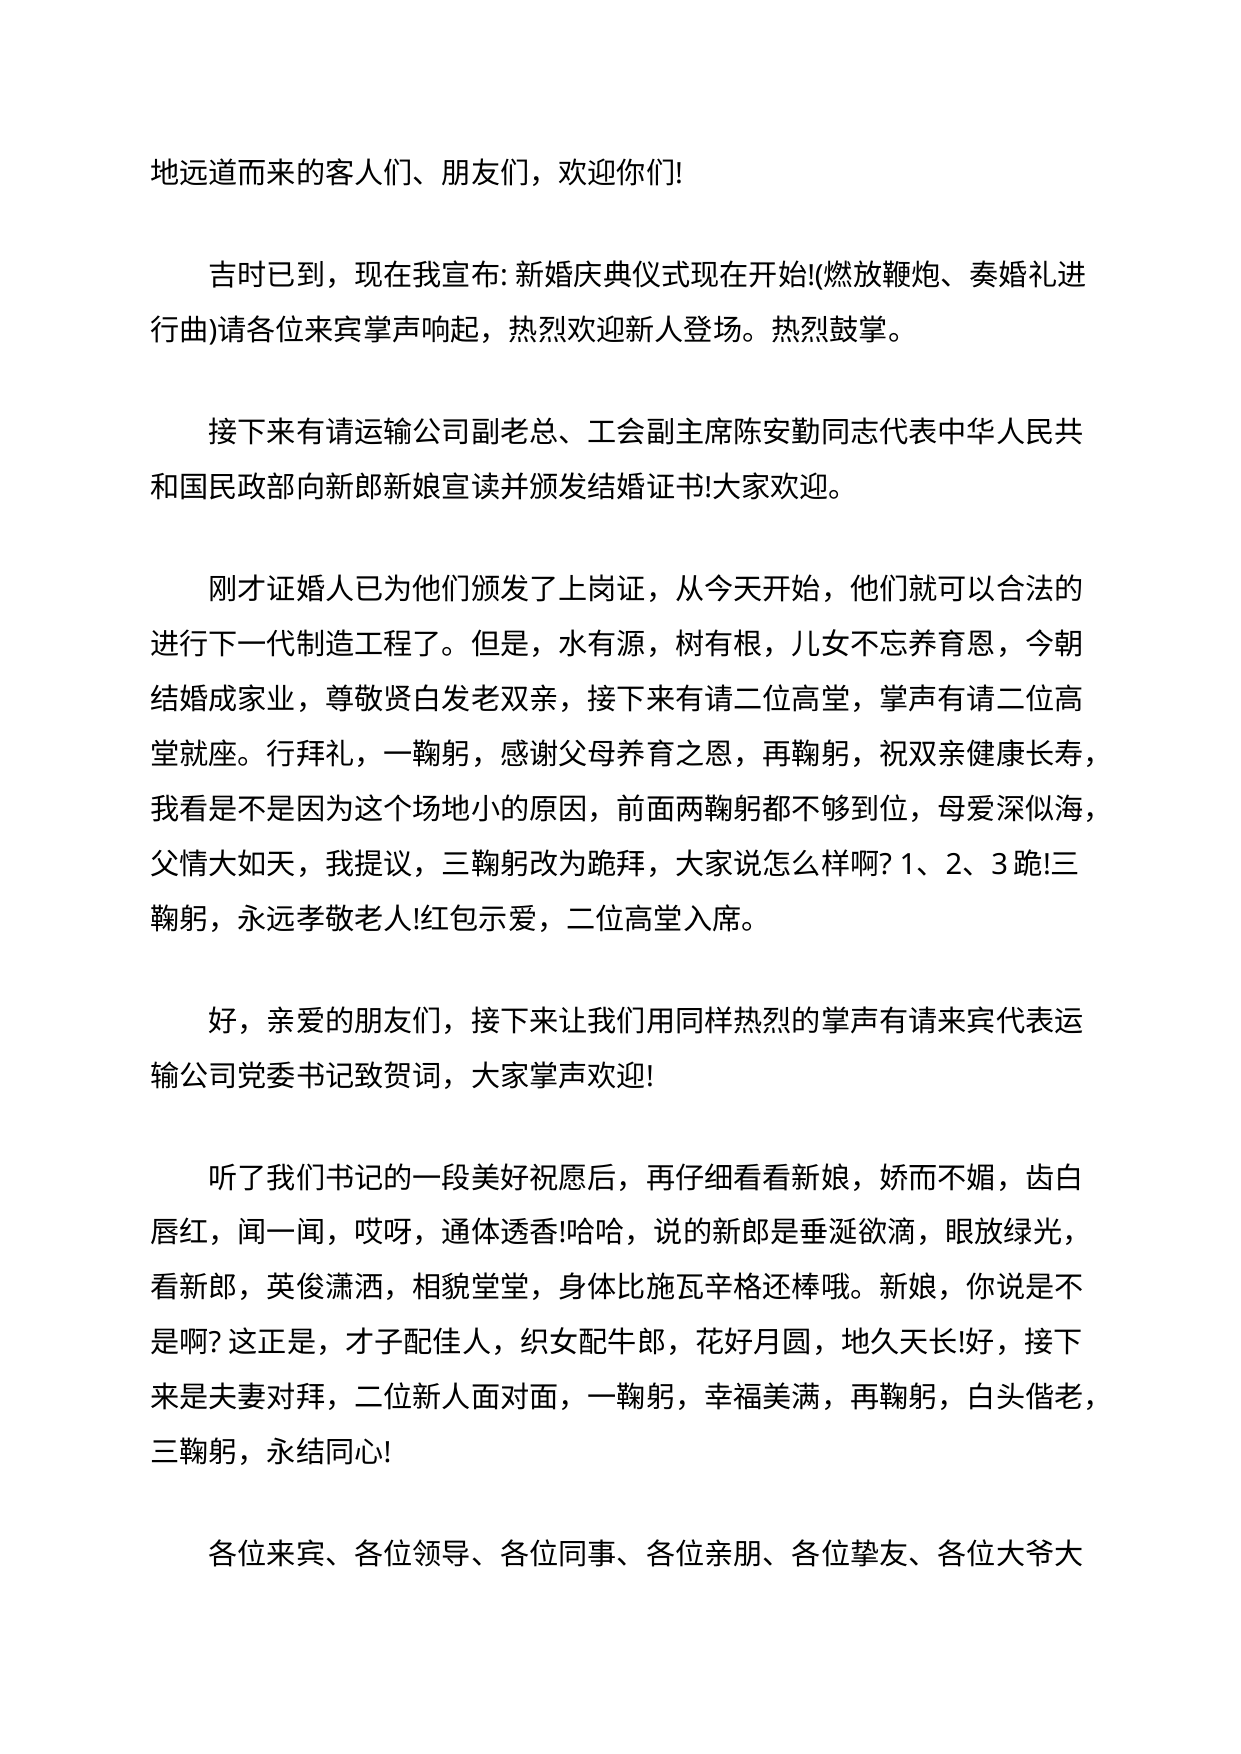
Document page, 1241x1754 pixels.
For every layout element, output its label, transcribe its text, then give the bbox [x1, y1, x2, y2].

text 好，亲爱的朋友们，接下来让我们用同样热烈的掌声有请来宾代表运输公司党委书记致贺词，大家掌声欢迎! [150, 997, 1090, 1094]
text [150, 1531, 1090, 1573]
text 刚才证婚人已为他们颁发了上岗证，从今天开始，他们就可以合法的进行下一代制造工程了。但是，水有源，树有根，儿女不忘养育恩，今朝结婚成家业，尊敬贤白发老双亲，接下来有请二位高堂，掌声有请二位高堂就座。行拜礼，一鞠躬，感谢父母养育之恩，再鞠躬，祝双亲健康长寿，我看是不是因为这个场地小的原因，前面两鞠躬都不够到位，母爱深似海，父情大如天，我提议，三鞠躬改为跪拜，大家说怎么样啊? 1、2、3跪!三鞠躬，永远孝敬老人!红包示爱，二位高堂入席。 [150, 566, 1090, 938]
text 吉时已到，现在我宣布: 新婚庆典仪式现在开始!(燃放鞭炮、奏婚礼进行曲)请各位来宾掌声响起，热烈欢迎新人登场。热烈鼓掌。 [150, 252, 1090, 349]
text 听了我们书记的一段美好祝愿后，再仔细看看新娘，娇而不媚，齿白唇红，闻一闻，哎呀，通体透香!哈哈，说的新郎是垂涎欲滴，眼放绿光，看新郎，英俊潇洒，相貌堂堂，身体比施瓦辛格还棒哦。新娘，你说是不是啊? 这正是，才子配佳人，织女配牛郎，花好月圆，地久天长!好，接下来是夫妻对拜，二位新人面对面，一鞠躬，幸福美满，再鞠躬，白头偕老，三鞠躬，永结同心! [150, 1154, 1090, 1471]
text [150, 150, 1090, 192]
text 接下来有请运输公司副老总、工会副主席陈安勤同志代表中华人民共和国民政部向新郎新娘宣读并颁发结婚证书!大家欢迎。 [150, 409, 1090, 506]
